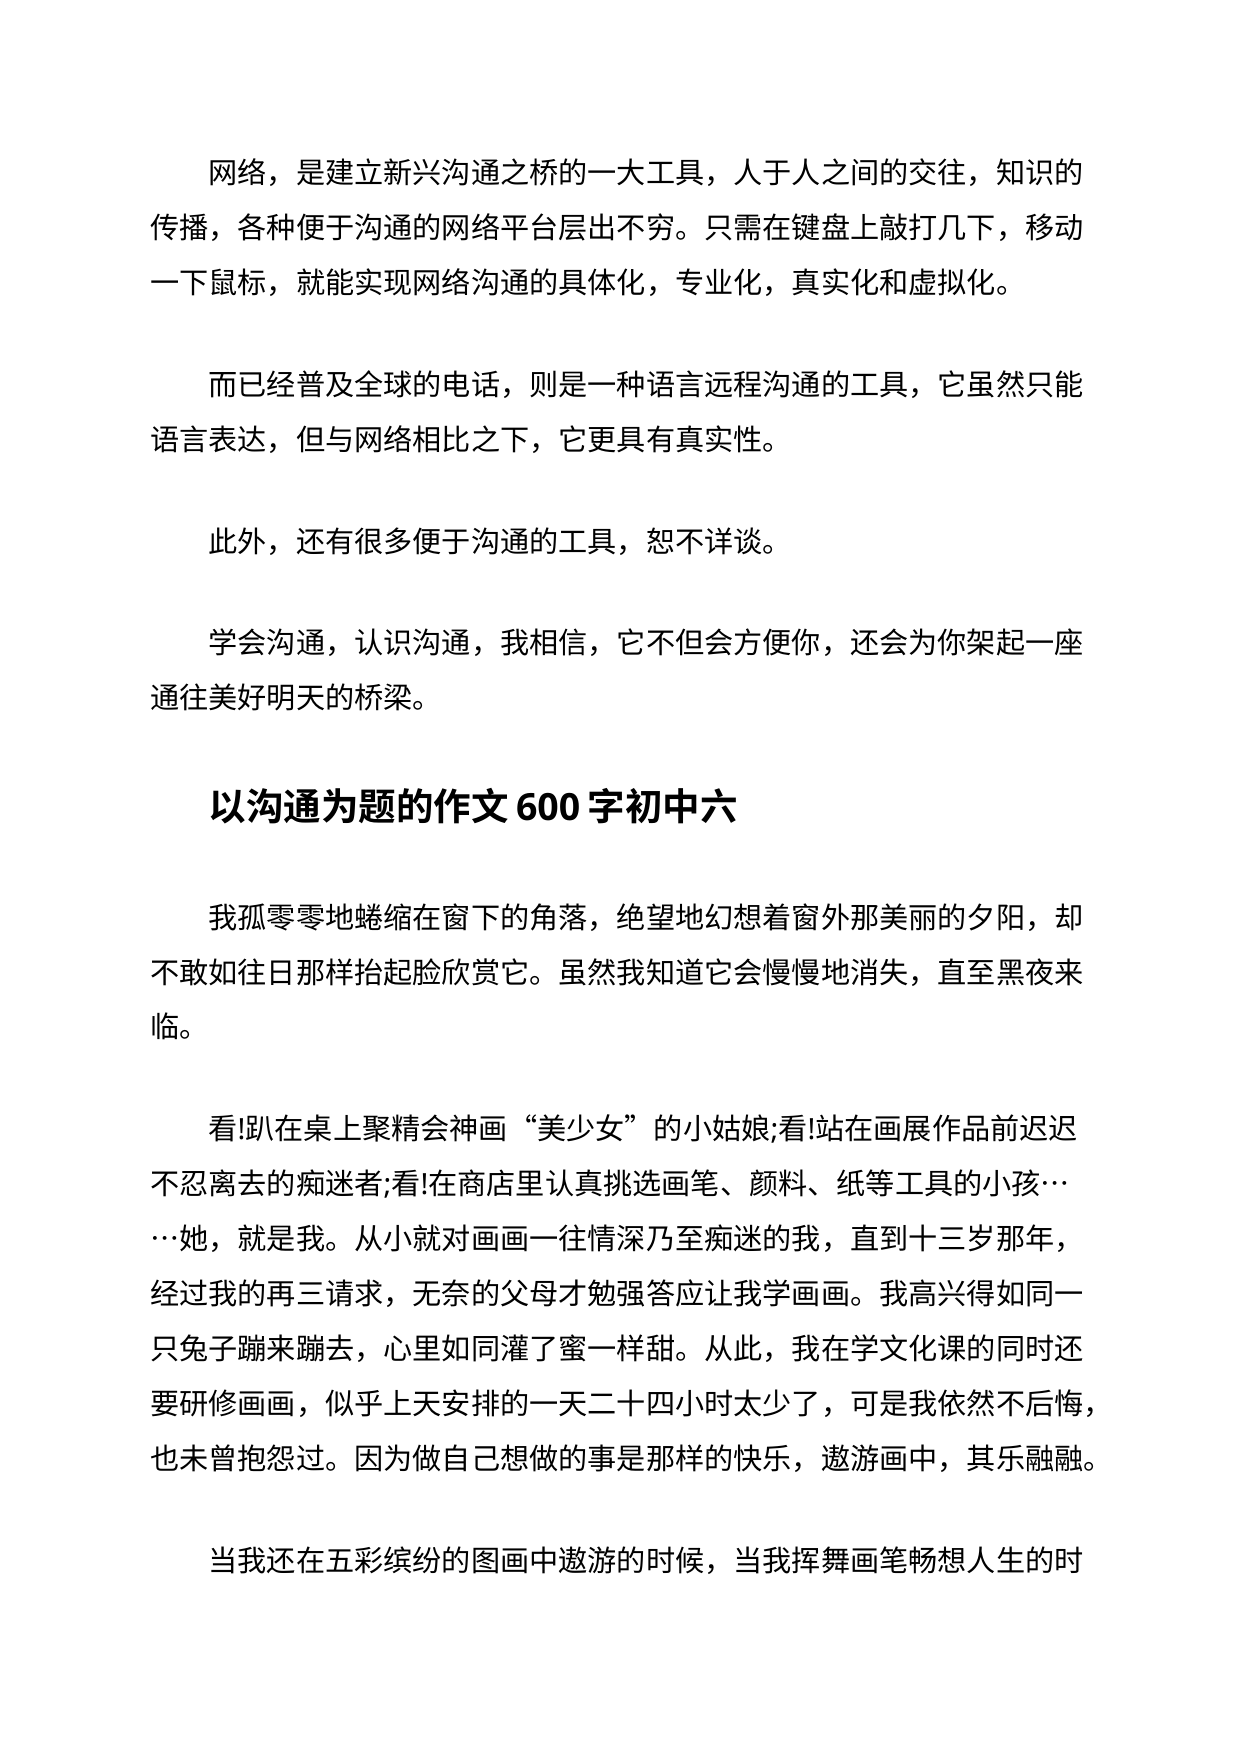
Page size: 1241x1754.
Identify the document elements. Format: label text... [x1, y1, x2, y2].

text 以沟通为题的作文600字初中六 [150, 777, 1090, 831]
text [150, 1537, 1090, 1579]
text 此外，还有很多便于沟通的工具，恕不详谈。 [150, 518, 1090, 561]
text 网络，是建立新兴沟通之桥的一大工具，人于人之间的交往，知识的传播，各种便于沟通的网络平台层出不穷。只需在键盘上敲打几下，移动一下鼠标，就能实现网络沟通的具体化，专业化，真实化和虚拟化。 [150, 150, 1090, 302]
text 我孤零零地蜷缩在窗下的角落，绝望地幻想着窗外那美丽的夕阳，却不敢如往日那样抬起脸欣赏它。虽然我知道它会慢慢地消失，直至黑夜来临。 [150, 894, 1090, 1046]
text 看!趴在桌上聚精会神画“美少女”的小姑娘;看!站在画展作品前迟迟不忍离去的痴迷者;看!在商店里认真挑选画笔、颜料、纸等工具的小孩……她，就是我。从小就对画画一往情深乃至痴迷的我，直到十三岁那年，经过我的再三请求，无奈的父母才勉强答应让我学画画。我高兴得如同一只兔子蹦来蹦去，心里如同灌了蜜一样甜。从此，我在学文化课的同时还要研修画画，似乎上天安排的一天二十四小时太少了，可是我依然不后悔，也未曾抱怨过。因为做自己想做的事是那样的快乐，遨游画中，其乐融融。 [150, 1106, 1090, 1478]
text 而已经普及全球的电话，则是一种语言远程沟通的工具，它虽然只能语言表达，但与网络相比之下，它更具有真实性。 [150, 362, 1090, 459]
text 学会沟通，认识沟通，我相信，它不但会方便你，还会为你架起一座通往美好明天的桥梁。 [150, 620, 1090, 717]
